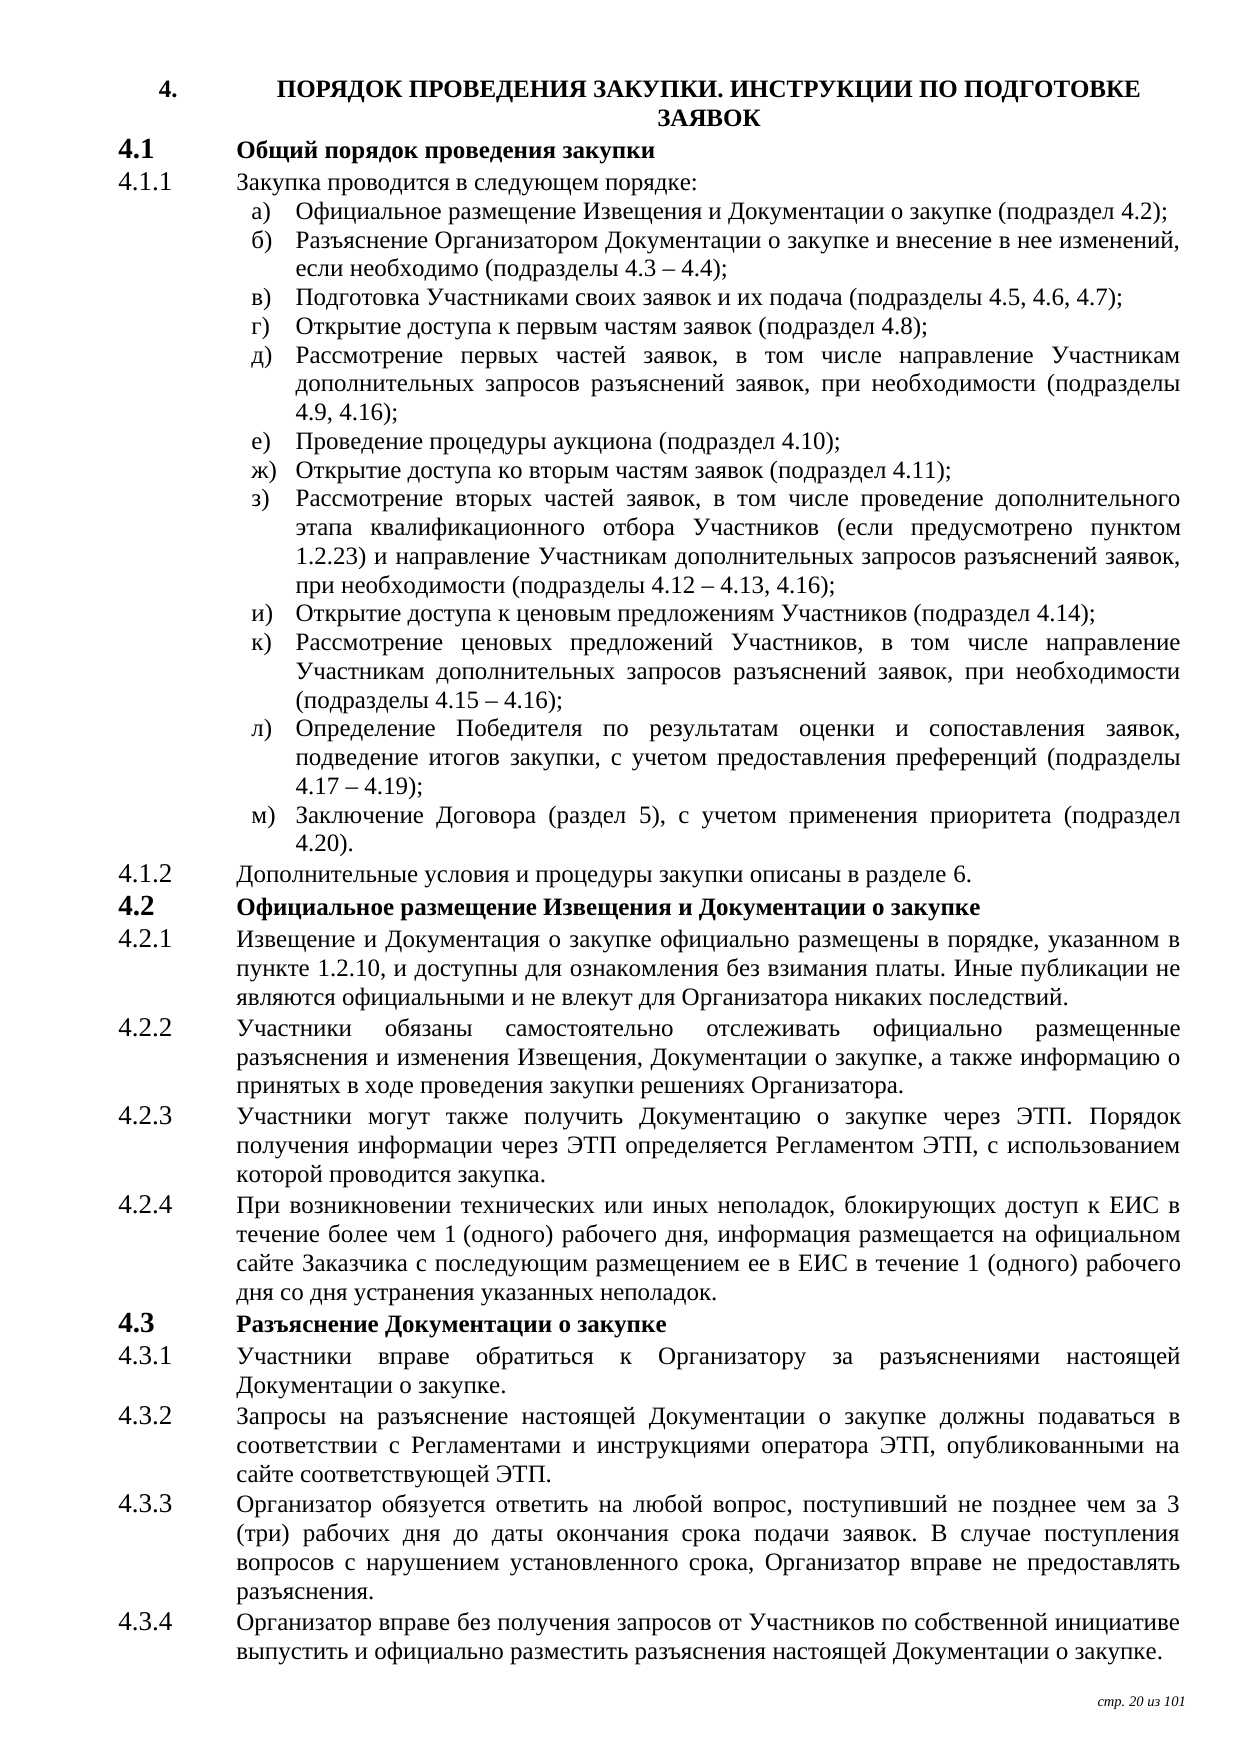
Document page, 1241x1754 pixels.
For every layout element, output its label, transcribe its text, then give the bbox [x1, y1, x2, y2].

list Разъяснение Организатором Документации о закупке и внесение в нее изменений, если необходимо (подразделы 4.3 – 4.4); [251, 225, 1181, 282]
list Открытие доступа к первым частям заявок (подраздел 4.8); [251, 311, 1181, 340]
list Рассмотрение вторых частей заявок, в том числе проведение дополнительного этапа квалификационного отбора Участников (если предусмотрено пунктом 1.2.23) и направление Участникам дополнительных запросов разъяснений заявок, при необходимости (подразделы 4.12 – 4.13, 4.16); [251, 483, 1181, 598]
list Открытие доступа ко вторым частям заявок (подраздел 4.11); [251, 455, 1181, 483]
list Проведение процедуры аукциона (подраздел 4.10); [251, 426, 1181, 455]
list Открытие доступа к ценовым предложениям Участников (подраздел 4.14); [251, 598, 1181, 627]
text Организатор вправе без получения запросов от Участников по собственной инициативе выпустить и официально разместить разъяснения настоящей Документации о закупке. [118, 1605, 1181, 1665]
list Рассмотрение ценовых предложений Участников, в том числе направление Участникам дополнительных запросов разъяснений заявок, при необходимости (подразделы 4.15 – 4.16); [251, 627, 1181, 713]
text Участники могут также получить Документацию о закупке через ЭТП. Порядок получения информации через ЭТП определяется Регламентом ЭТП, с использованием которой проводится закупка. [118, 1099, 1181, 1188]
list Подготовка Участниками своих заявок и их подача (подразделы 4.5, 4.6, 4.7); [251, 282, 1181, 311]
text Организатор обязуется ответить на любой вопрос, поступивший не позднее чем за 3 (три) рабочих дня до даты окончания срока подачи заявок. В случае поступления вопросов с нарушением установленного срока, Организатор вправе не предоставлять разъяснения. [118, 1487, 1181, 1605]
subtitle Разъяснение Документации о закупке [118, 1305, 1181, 1339]
list Рассмотрение первых частей заявок, в том числе направление Участникам дополнительных запросов разъяснений заявок, при необходимости (подразделы 4.9, 4.16); [251, 340, 1181, 426]
text Извещение и Документация о закупке официально размещены в порядке, указанном в пункте 1.2.10, и доступны для ознакомления без взимания платы. Иные публикации не являются официальными и не влекут для Организатора никаких последствий. [118, 922, 1181, 1011]
text Участники вправе обратиться к Организатору за разъяснениями настоящей Документации о закупке. [118, 1339, 1181, 1399]
subtitle ПОРЯДОК ПРОВЕДЕНИЯ ЗАКУПКИ. ИНСТРУКЦИИ ПО ПОДГОТОВКЕ ЗАЯВОК [118, 74, 1181, 131]
list Официальное размещение Извещения и Документации о закупке (подраздел 4.2); [251, 196, 1181, 225]
text Участники обязаны самостоятельно отслеживать официально размещенные разъяснения и изменения Извещения, Документации о закупке, а также информацию о принятых в ходе проведения закупки решениях Организатора. [118, 1011, 1181, 1099]
list Определение Победителя по результатам оценки и сопоставления заявок, подведение итогов закупки, с учетом предоставления преференций (подразделы 4.17 – 4.19); [251, 713, 1181, 800]
text Дополнительные условия и процедуры закупки описаны в разделе 6. [118, 857, 1181, 888]
list Заключение Договора (раздел 5), с учетом применения приоритета (подраздел 4.20). [251, 800, 1181, 857]
text Закупка проводится в следующем порядке: [118, 165, 1181, 196]
subtitle Официальное размещение Извещения и Документации о закупке [118, 888, 1181, 922]
text Запросы на разъяснение настоящей Документации о закупке должны подаваться в соответствии с Регламентами и инструкциями оператора ЭТП, опубликованными на сайте соответствующей ЭТП. [118, 1399, 1181, 1487]
subtitle Общий порядок проведения закупки [118, 131, 1181, 165]
text При возникновении технических или иных неполадок, блокирующих доступ к ЕИС в течение более чем 1 (одного) рабочего дня, информация размещается на официальном сайте Заказчика с последующим размещением ее в ЕИС в течение 1 (одного) рабочего дня со дня устранения указанных неполадок. [118, 1188, 1181, 1305]
